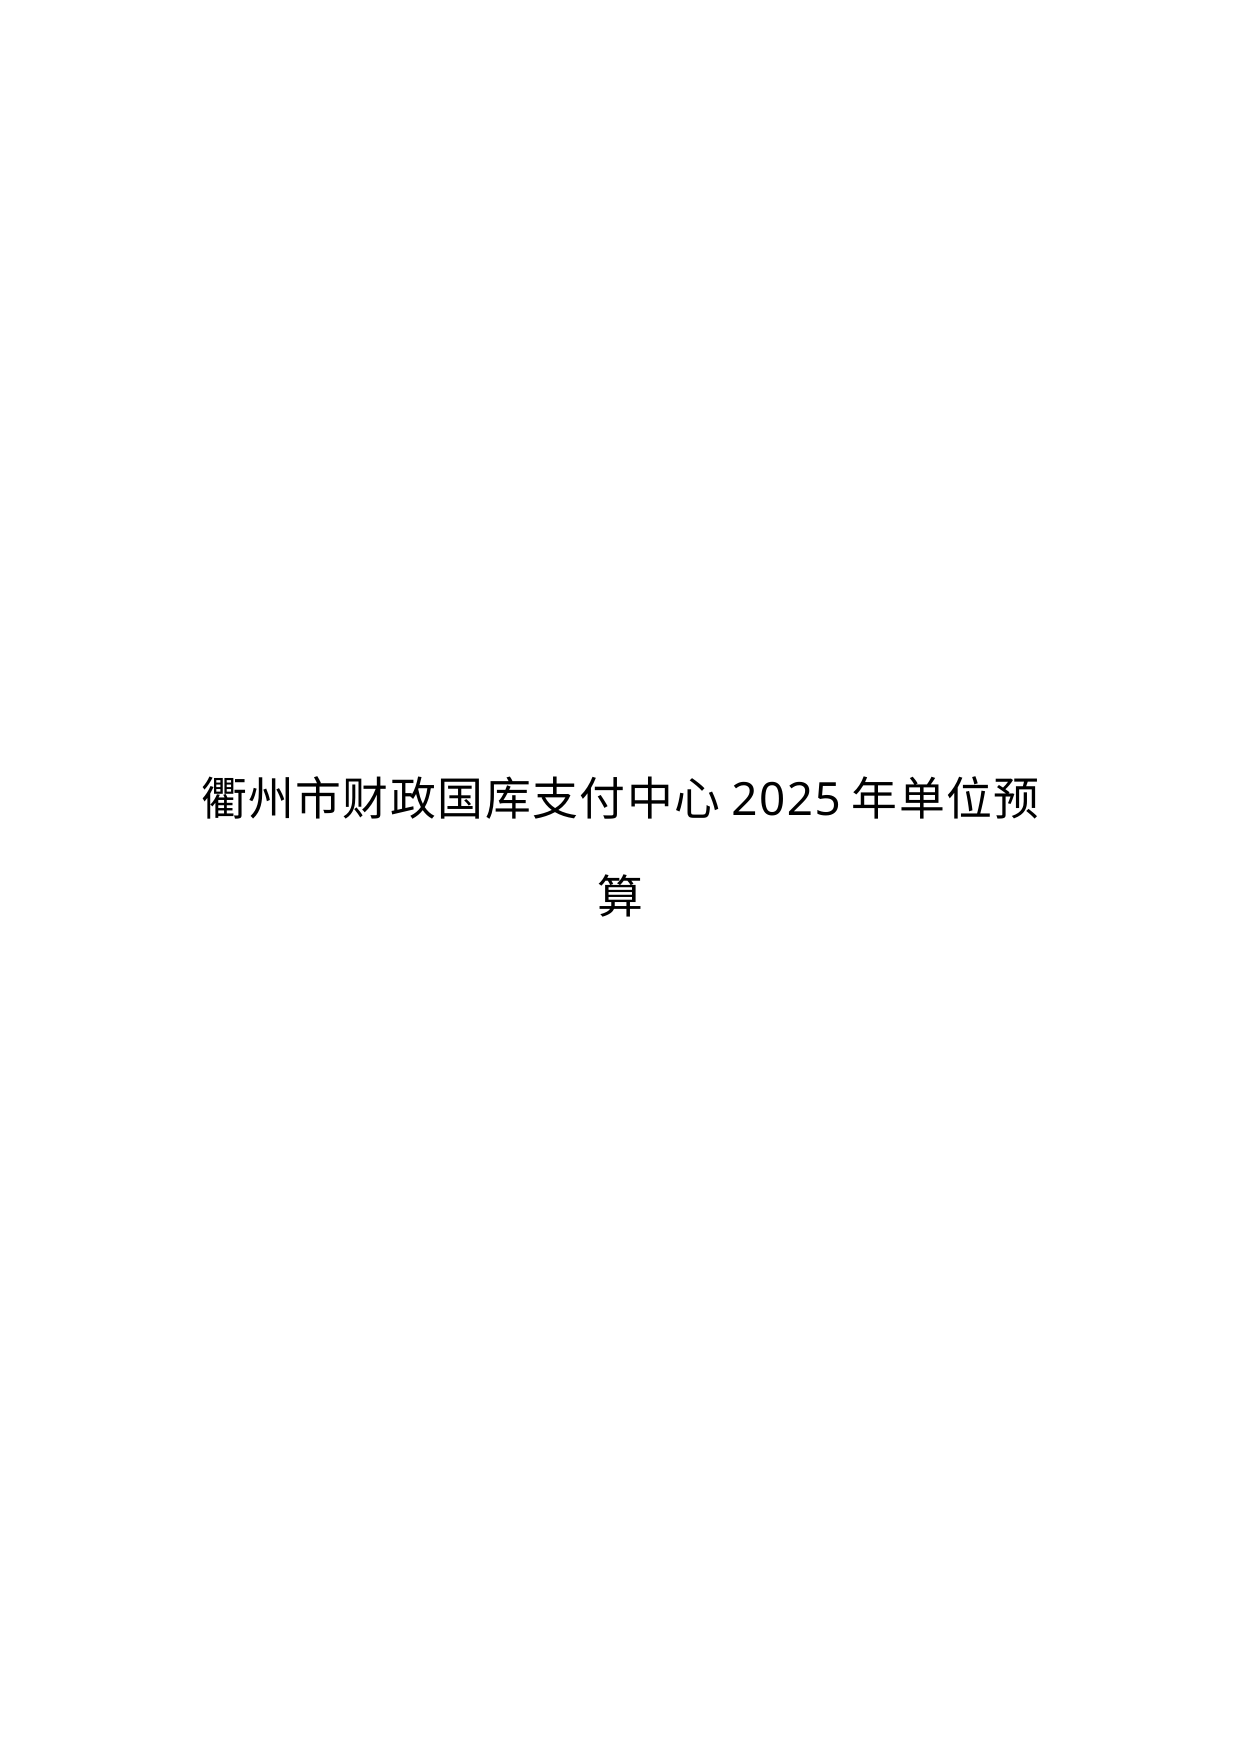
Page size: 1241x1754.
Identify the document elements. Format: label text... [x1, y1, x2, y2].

text 衢州市财政国库支付中心2025年单位预算 [187, 747, 1053, 942]
